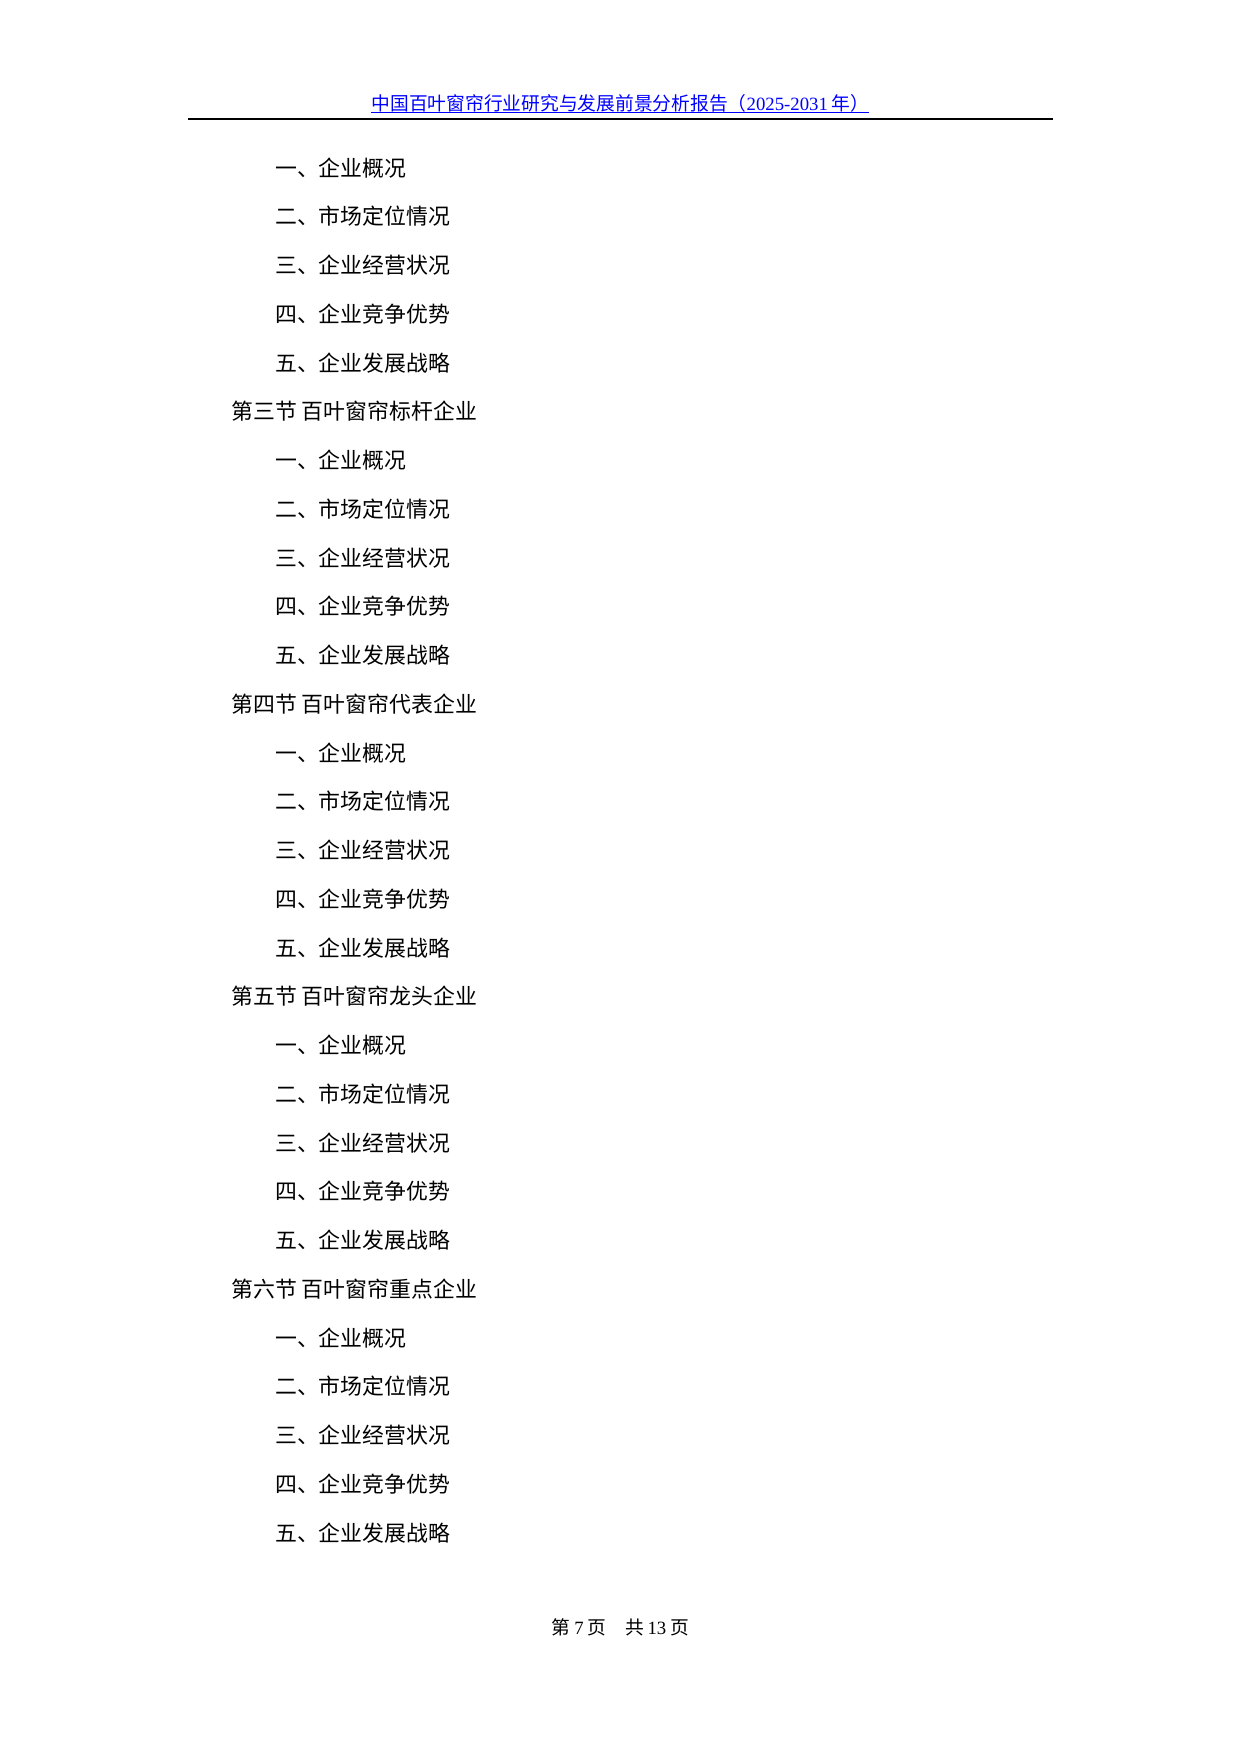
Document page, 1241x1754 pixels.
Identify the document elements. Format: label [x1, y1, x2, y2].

text [187, 150, 1053, 1548]
